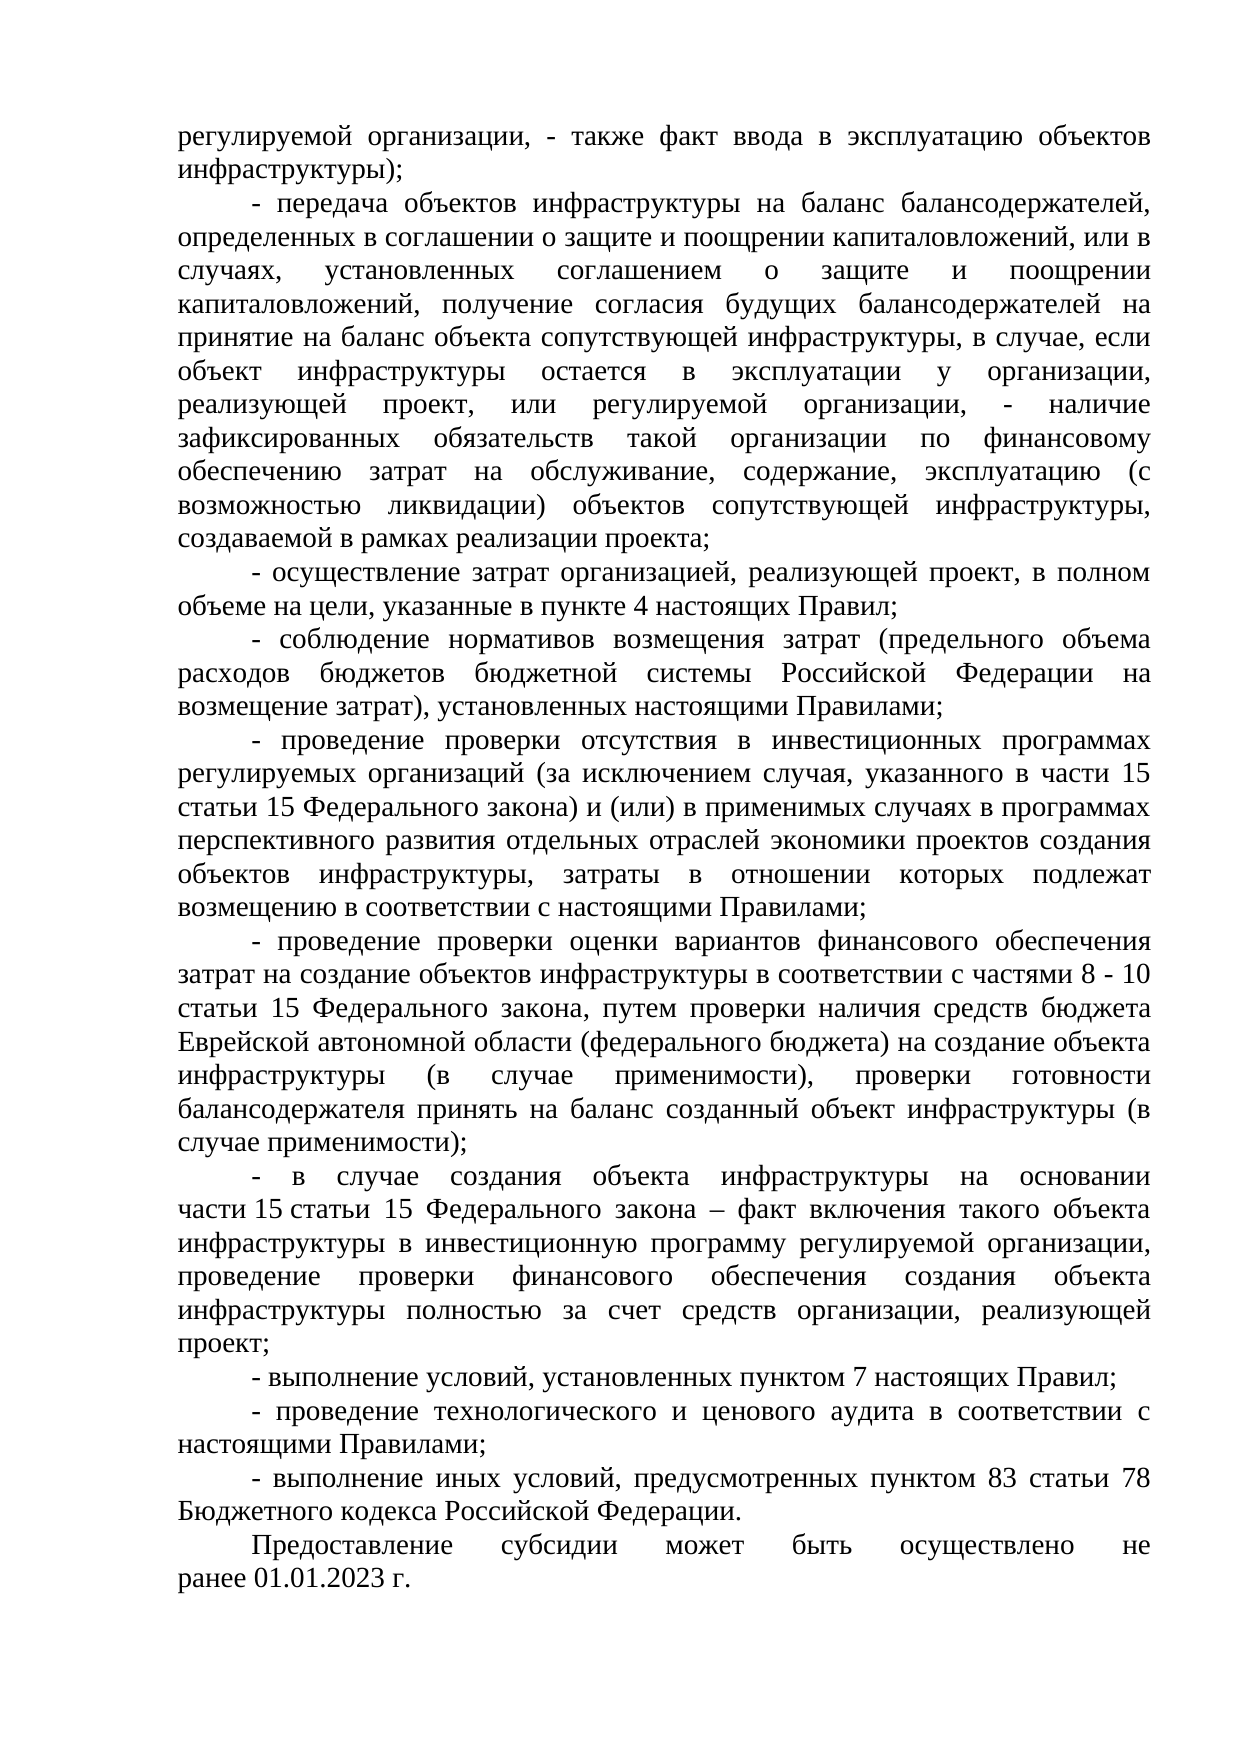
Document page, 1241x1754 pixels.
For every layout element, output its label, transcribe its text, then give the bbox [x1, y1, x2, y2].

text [177, 118, 1152, 185]
text - в случае создания объекта инфраструктуры на основании части 15 статьи 15 Федерального закона – факт включения такого объекта инфраструктуры в инвестиционную программу регулируемой организации, проведение проверки финансового обеспечения создания объекта инфраструктуры полностью за счет средств организации, реализующей проект; [177, 1158, 1152, 1359]
text Предоставление субсидии может быть осуществлено не ранее 01.01.2023 г. [177, 1527, 1152, 1594]
text - выполнение иных условий, предусмотренных пунктом 83 статьи 78 Бюджетного кодекса Российской Федерации. [177, 1460, 1152, 1527]
text - проведение проверки оценки вариантов финансового обеспечения затрат на создание объектов инфраструктуры в соответствии с частями 8 - 10 статьи 15 Федерального закона, путем проверки наличия средств бюджета Еврейской автономной области (федерального бюджета) на создание объекта инфраструктуры (в случае применимости), проверки готовности балансодержателя принять на баланс созданный объект инфраструктуры (в случае применимости); [177, 923, 1152, 1158]
text - проведение проверки отсутствия в инвестиционных программах регулируемых организаций (за исключением случая, указанного в части 15 статьи 15 Федерального закона) и (или) в применимых случаях в программах перспективного развития отдельных отраслей экономики проектов создания объектов инфраструктуры, затраты в отношении которых подлежат возмещению в соответствии с настоящими Правилами; [177, 722, 1152, 923]
text - проведение технологического и ценового аудита в соответствии с настоящими Правилами; [177, 1393, 1152, 1460]
text - соблюдение нормативов возмещения затрат (предельного объема расходов бюджетов бюджетной системы Российской Федерации на возмещение затрат), установленных настоящими Правилами; [177, 621, 1152, 722]
text - осуществление затрат организацией, реализующей проект, в полном объеме на цели, указанные в пункте 4 настоящих Правил; [177, 554, 1152, 621]
text - передача объектов инфраструктуры на баланс балансодержателей, определенных в соглашении о защите и поощрении капиталовложений, или в случаях, установленных соглашением о защите и поощрении капиталовложений, получение согласия будущих балансодержателей на принятие на баланс объекта сопутствующей инфраструктуры, в случае, если объект инфраструктуры остается в эксплуатации у организации, реализующей проект, или регулируемой организации, - наличие зафиксированных обязательств такой организации по финансовому обеспечению затрат на обслуживание, содержание, эксплуатацию (с возможностью ликвидации) объектов сопутствующей инфраструктуры, создаваемой в рамках реализации проекта; [177, 185, 1152, 554]
text - выполнение условий, установленных пунктом 7 настоящих Правил; [177, 1359, 1152, 1393]
